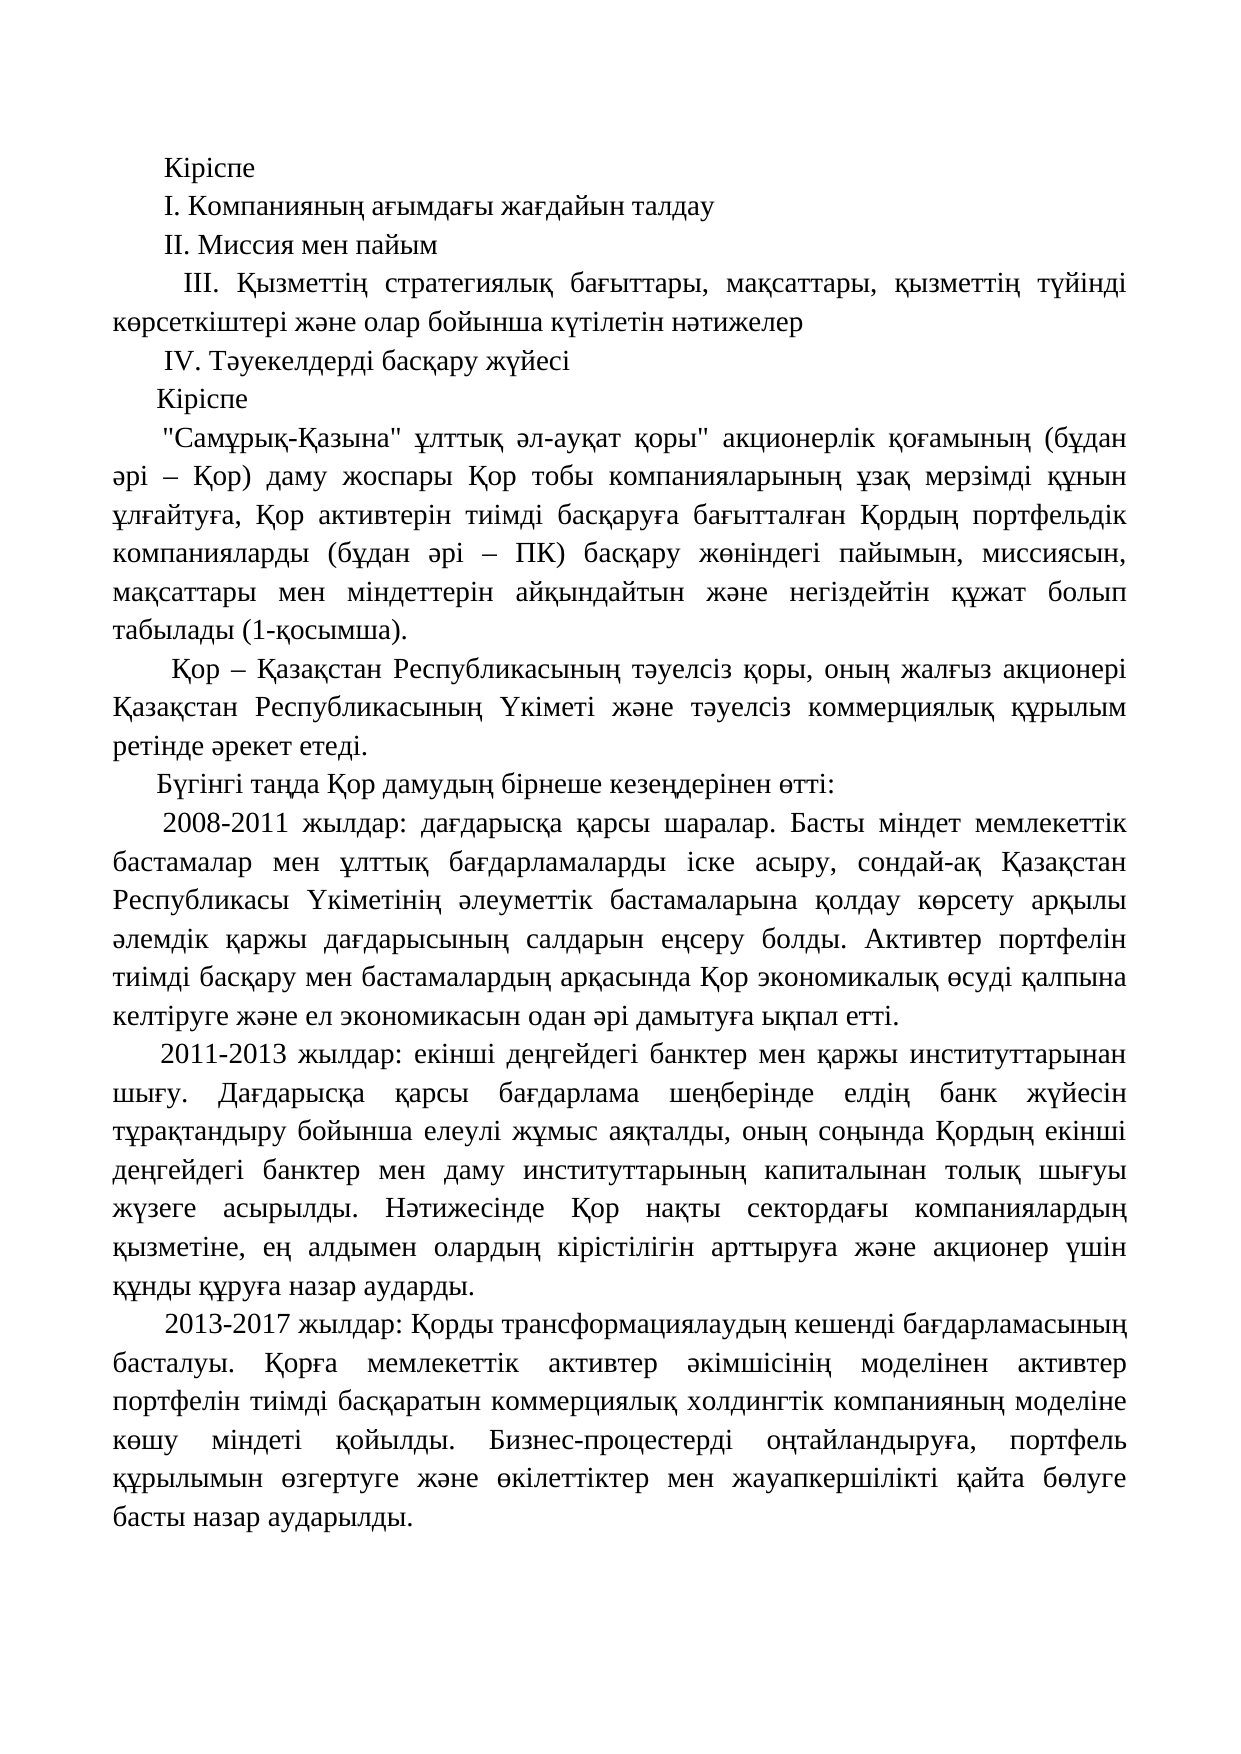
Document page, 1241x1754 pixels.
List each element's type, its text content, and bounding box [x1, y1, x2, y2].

text "Самұрық-Қазына" ұлттық әл-ауқат қоры" акционерлік қоғамының (бұдан әрі – Қор) даму жоспары Қор тобы компанияларының ұзақ мерзімді құнын ұлғайтуға, Қор активтерін тиімді басқаруға бағытталған Қордың портфельдік компанияларды (бұдан әрі – ПК) басқару жөніндегі пайымын, миссиясын, мақсаттары мен міндеттерін айқындайтын және негіздейтін құжат болып табылады (1-қосымша). [112, 420, 1128, 646]
text Қор – Қазақстан Республикасының тәуелсіз қоры, оның жалғыз акционері Қазақстан Республикасының Үкіметі және тәуелсіз коммерциялық құрылым ретінде әрекет етеді. [112, 651, 1128, 762]
text Кіріспе [112, 150, 1128, 183]
text III. Қызметтің стратегиялық бағыттары, мақсаттары, қызметтің түйінді көрсеткіштері және олар бойынша күтілетін нәтижелер [112, 266, 1128, 338]
text 2008-2011 жылдар: дағдарысқа қарсы шаралар. Басты міндет мемлекеттік бастамалар мен ұлттық бағдарламаларды іске асыру, сондай-ақ Қазақстан Республикасы Үкіметінің әлеуметтік бастамаларына қолдау көрсету арқылы әлемдік қаржы дағдарысының салдарын еңсеру болды. Активтер портфелін тиімді басқару мен бастамалардың арқасында Қор экономикалық өсуді қалпына келтіруге және ел экономикасын одан әрі дамытуға ықпал етті. [112, 805, 1128, 1031]
text 2011-2013 жылдар: екінші деңгейдегі банктер мен қаржы институттарынан шығу. Дағдарысқа қарсы бағдарлама шеңберінде елдің банк жүйесін тұрақтандыру бойынша елеулі жұмыс аяқталды, оның соңында Қордың екінші деңгейдегі банктер мен даму институттарының капиталынан толық шығуы жүзеге асырылды. Нәтижесінде Қор нақты сектордағы компаниялардың қызметіне, ең алдымен олардың кірістілігін арттыруға және акционер үшін құнды құруға назар аударды. [112, 1036, 1128, 1301]
text Кіріспе [112, 381, 1128, 415]
text Бүгінгі таңда Қор дамудың бірнеше кезеңдерінен өтті: [112, 767, 1128, 800]
text I. Компанияның ағымдағы жағдайын талдау [112, 188, 1128, 222]
text IV. Тәуекелдерді басқару жүйесі [112, 343, 1128, 376]
text II. Миссия мен пайым [112, 227, 1128, 261]
text 2013-2017 жылдар: Қорды трансформациялаудың кешенді бағдарламасының басталуы. Қорға мемлекеттік активтер әкімшісінің моделінен активтер портфелін тиімді басқаратын коммерциялық холдингтік компанияның моделіне көшу міндеті қойылды. Бизнес-процестерді оңтайландыруға, портфель құрылымын өзгертуге және өкілеттіктер мен жауапкершілікті қайта бөлуге басты назар аударылды. [112, 1306, 1128, 1532]
